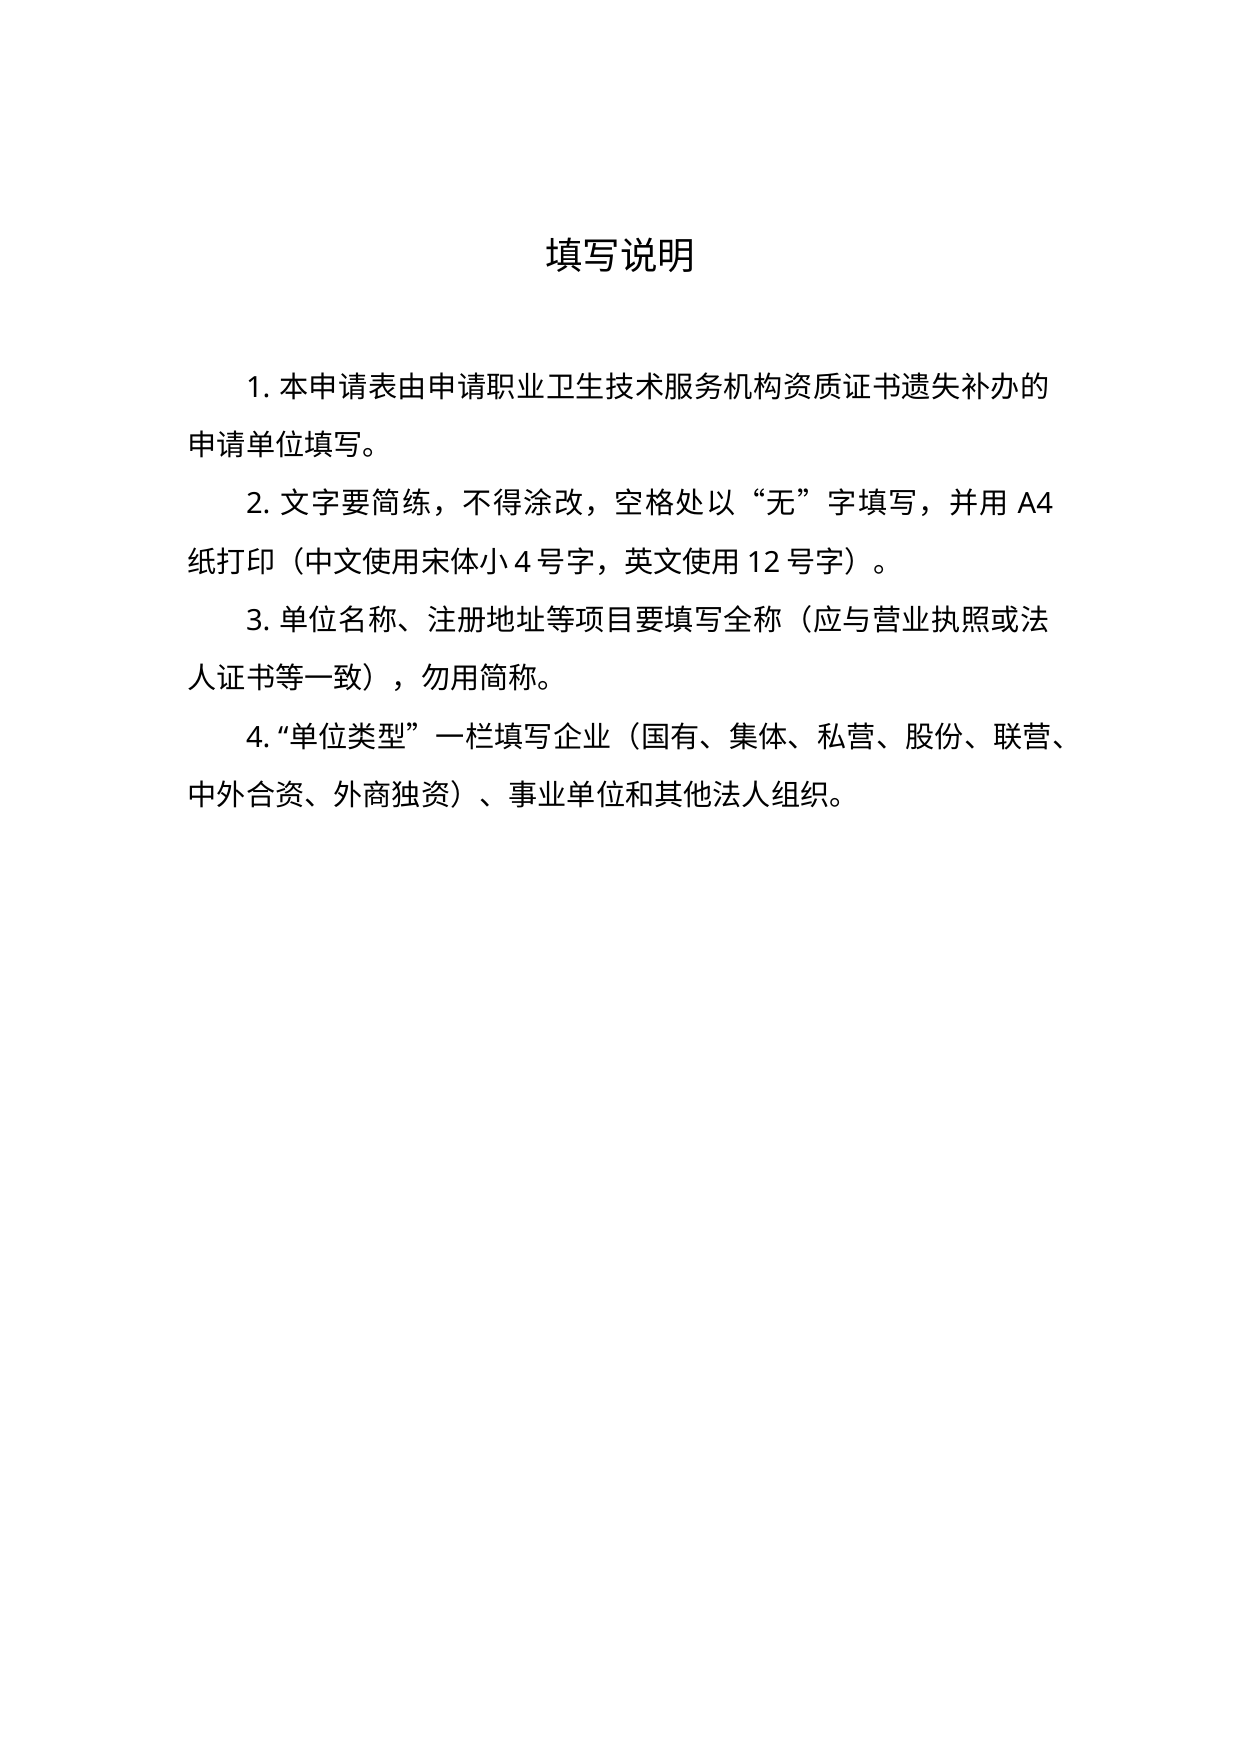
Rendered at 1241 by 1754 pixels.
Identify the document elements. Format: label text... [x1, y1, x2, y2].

text 2. 文字要简练，不得涂改，空格处以“无”字填写，并用A4纸打印（中文使用宋体小4号字，英文使用12号字）。 [187, 467, 1053, 584]
text 4. “单位类型”一栏填写企业（国有、集体、私营、股份、联营、中外合资、外商独资）、事业单位和其他法人组织。 [187, 700, 1053, 817]
text 1. 本申请表由申请职业卫生技术服务机构资质证书遗失补办的申请单位填写。 [187, 350, 1053, 467]
text 3. 单位名称、注册地址等项目要填写全称（应与营业执照或法人证书等一致），勿用简称。 [187, 584, 1053, 700]
text 填写说明 [187, 220, 1053, 285]
